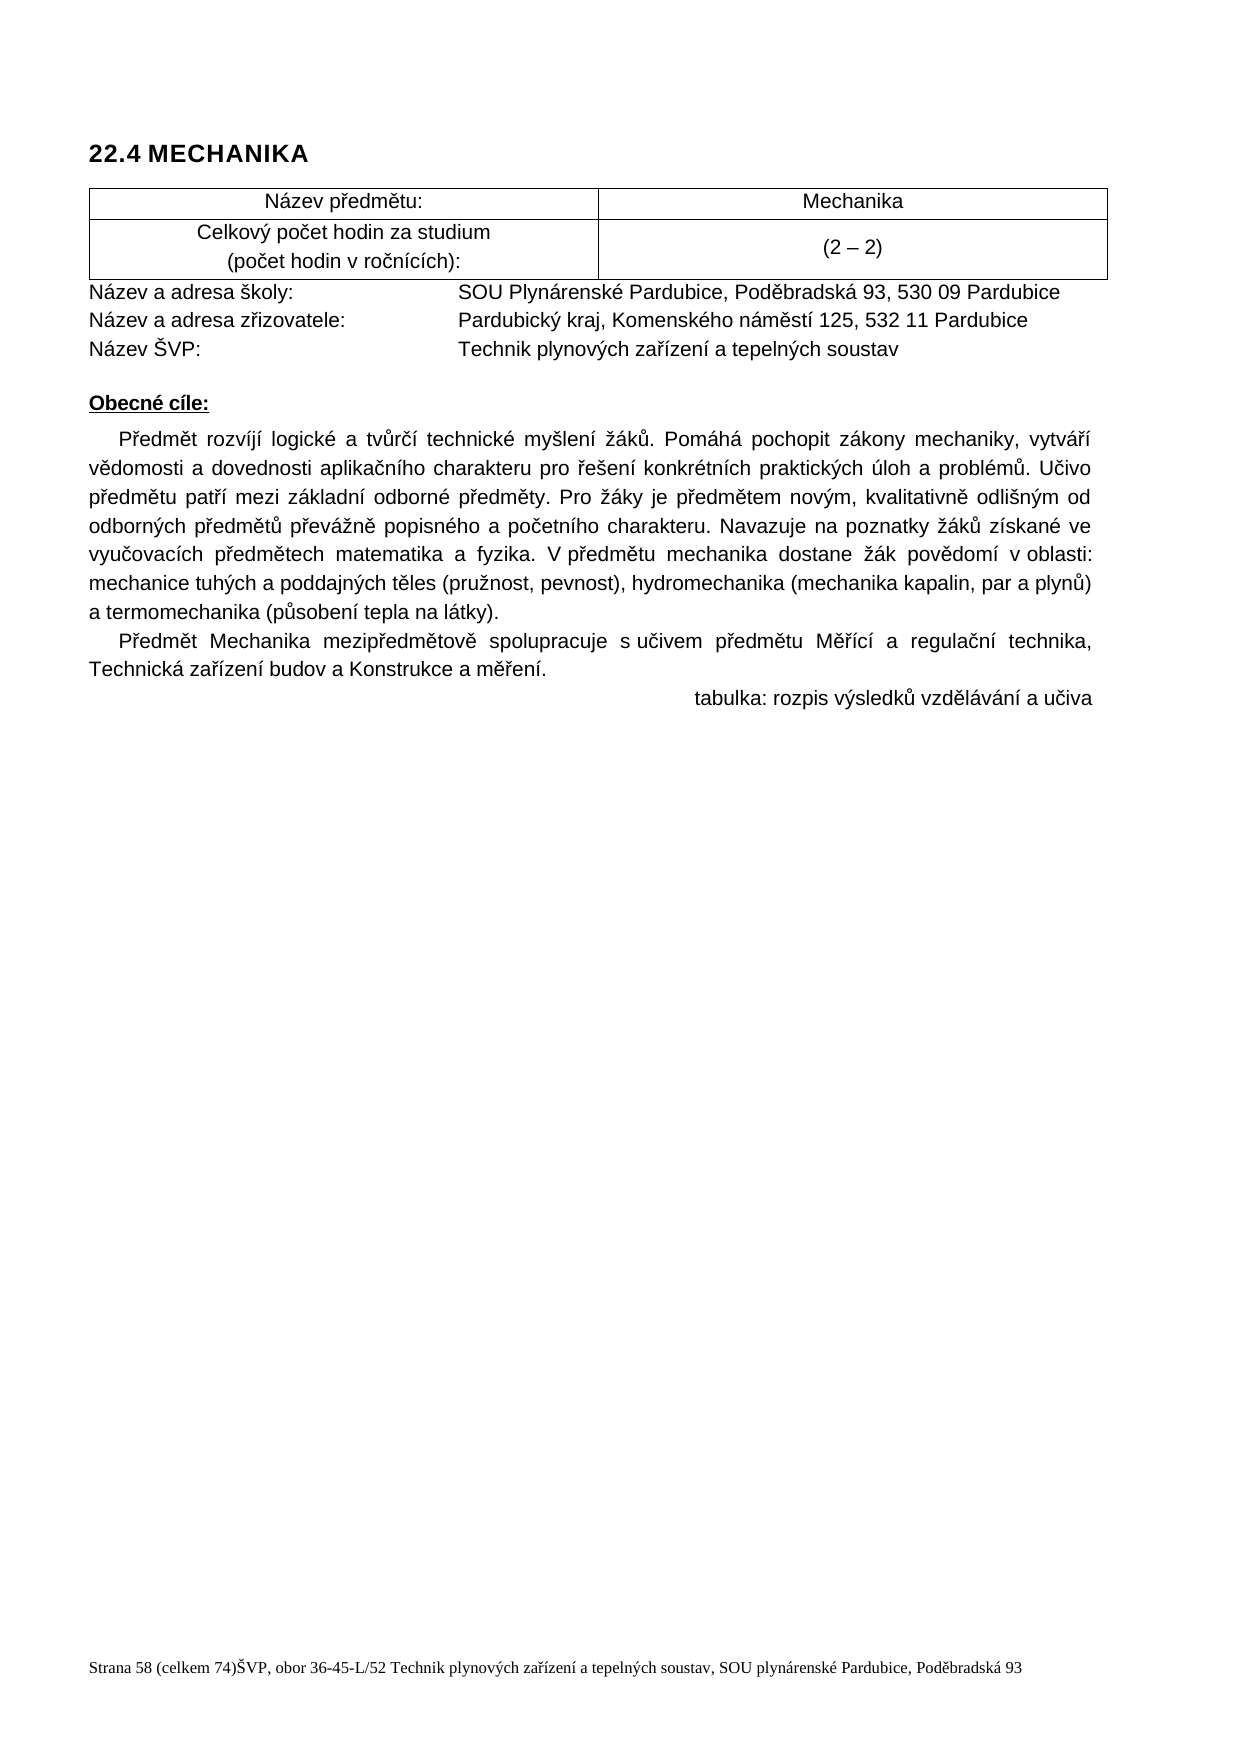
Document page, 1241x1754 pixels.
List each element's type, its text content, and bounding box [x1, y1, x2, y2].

text Název a adresa školy: SOU Plynárenské Pardubice, Poděbradská 93, 530 09 Pardubice [89, 280, 1092, 303]
table_cell Celkový počet hodin za studium (počet hodin v ročnících): [90, 220, 598, 278]
table_header Název předmětu: [90, 189, 598, 219]
text Předmět rozvíjí logické a tvůrčí technické myšlení žáků. Pomáhá pochopit zákony mechaniky, vytváří vědomosti a dovednosti aplikačního charakteru pro řešení konkrétních praktických úloh a problémů. Učivo předmětu patří mezi základní odborné předměty. Pro žáky je předmětem novým, kvalitativně odlišným od odborných předmětů převážně popisného a početního charakteru. Navazuje na poznatky žáků získané ve vyučovacích předmětech matematika a fyzika. V předmětu mechanika dostane žák povědomí v oblasti: mechanice tuhých a poddajných těles (pružnost, pevnost), hydromechanika (mechanika kapalin, par a plynů) a termomechanika (působení tepla na látky). [89, 427, 1092, 624]
table_cell (2 – 2) [599, 220, 1107, 278]
text Název ŠVP: Technik plynových zařízení a tepelných soustav [89, 337, 1092, 361]
text Předmět Mechanika mezipředmětově spolupracuje s učivem předmětu Měřící a regulační technika, Technická zařízení budov a Konstrukce a měření. [89, 628, 1092, 681]
text Mechanika [89, 139, 1092, 168]
text tabulka: rozpis výsledků vzdělávání a učiva [89, 686, 1092, 710]
text Název a adresa zřizovatele: Pardubický kraj, Komenského náměstí 125, 532 11 Pardubice [89, 308, 1092, 332]
table_header Mechanika [599, 189, 1107, 219]
text Obecné cíle: [89, 391, 1092, 415]
